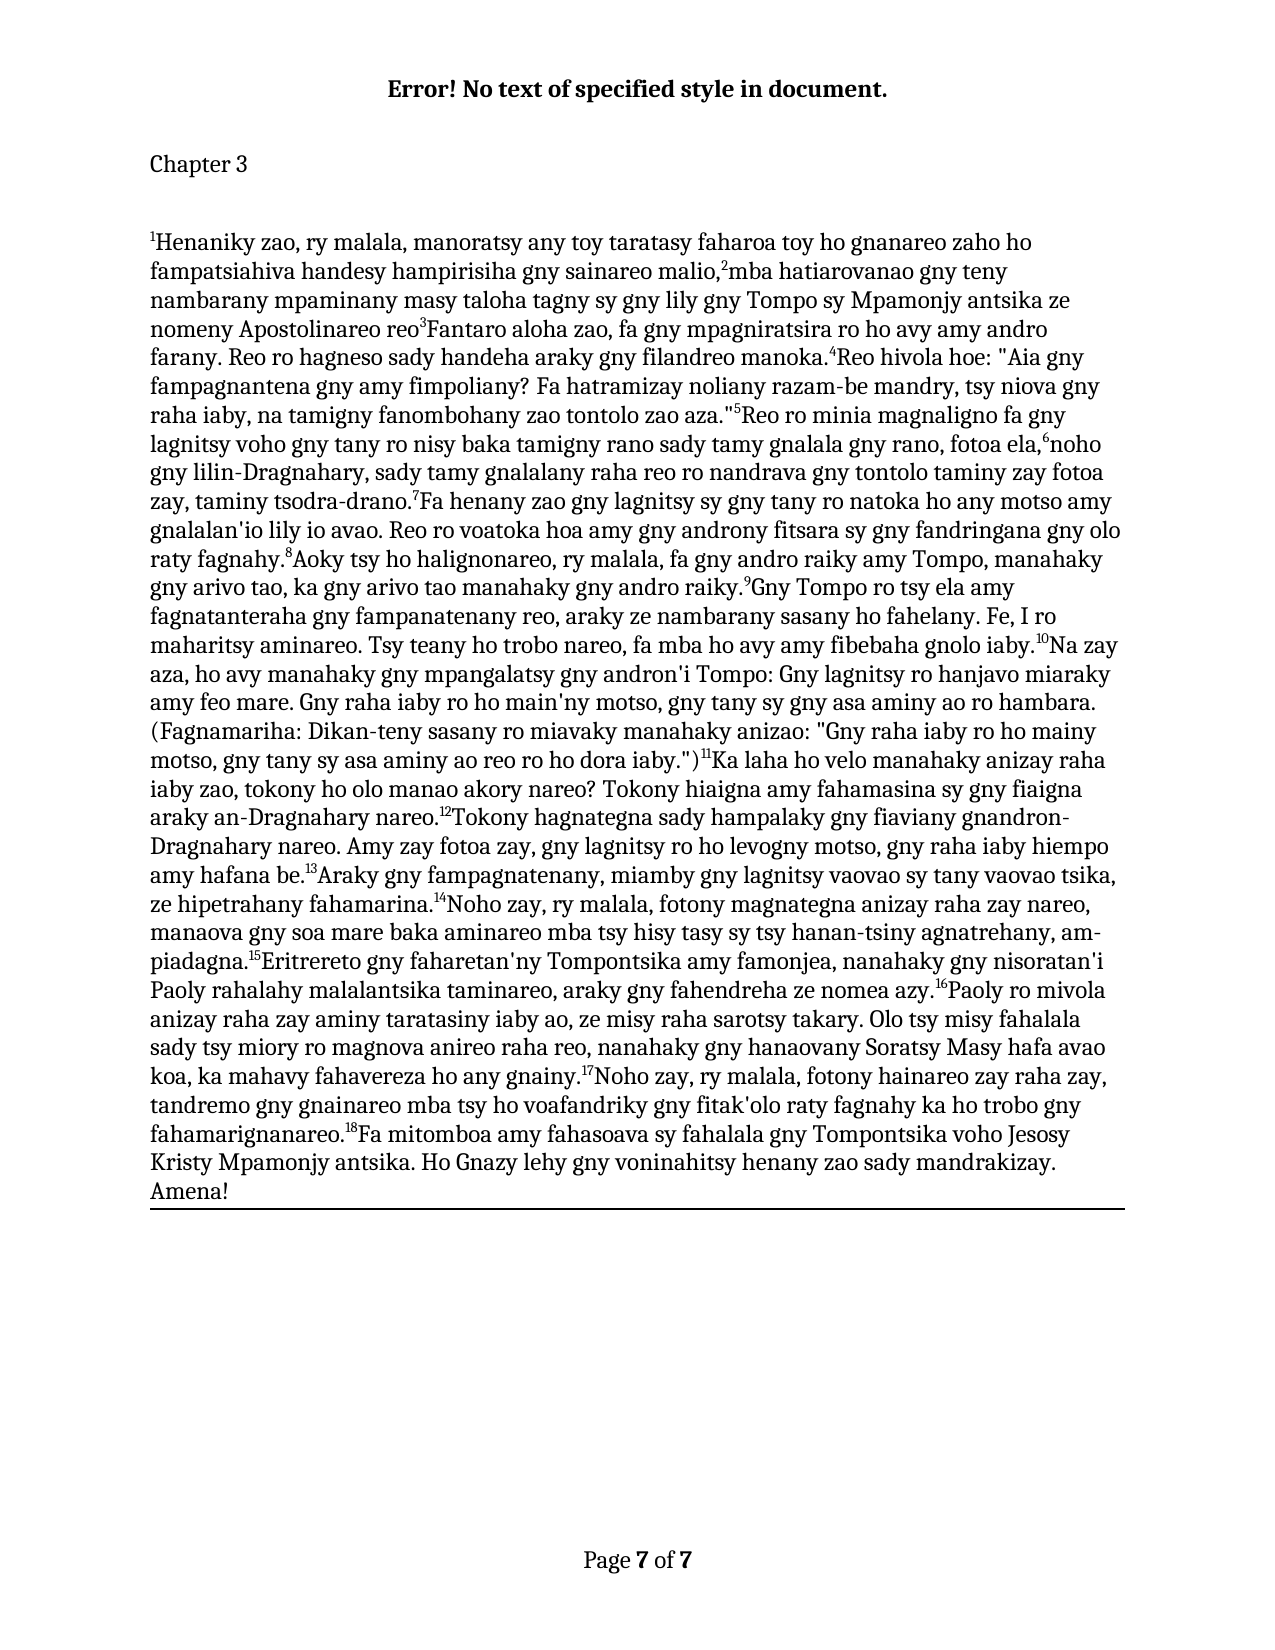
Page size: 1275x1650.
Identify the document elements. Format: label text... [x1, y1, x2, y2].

text Chapter 3 [150, 150, 1125, 207]
text 1Henaniky zao, ry malala, manoratsy any toy taratasy faharoa toy ho gnanareo zaho ho fampatsiahiva handesy hampirisiha gny sainareo malio,2mba hatiarovanao gny teny nambarany mpaminany masy taloha tagny sy gny lily gny Tompo sy Mpamonjy antsika ze nomeny Apostolinareo reo3Fantaro aloha zao, fa gny mpagniratsira ro ho avy amy andro farany. Reo ro hagneso sady handeha araky gny filandreo manoka.4Reo hivola hoe: "Aia gny fampagnantena gny amy fimpoliany? Fa hatramizay noliany razam-be mandry, tsy niova gny raha iaby, na tamigny fanombohany zao tontolo zao aza."5Reo ro minia magnaligno fa gny lagnitsy voho gny tany ro nisy baka tamigny rano sady tamy gnalala gny rano, fotoa ela,6noho gny lilin-Dragnahary, sady tamy gnalalany raha reo ro nandrava gny tontolo taminy zay fotoa zay, taminy tsodra-drano.7Fa henany zao gny lagnitsy sy gny tany ro natoka ho any motso amy gnalalan'io lily io avao. Reo ro voatoka hoa amy gny androny fitsara sy gny fandringana gny olo raty fagnahy.8Aoky tsy ho halignonareo, ry malala, fa gny andro raiky amy Tompo, manahaky gny arivo tao, ka gny arivo tao manahaky gny andro raiky.9Gny Tompo ro tsy ela amy fagnatanteraha gny fampanatenany reo, araky ze nambarany sasany ho fahelany. Fe, I ro maharitsy aminareo. Tsy teany ho trobo nareo, fa mba ho avy amy fibebaha gnolo iaby.10Na zay aza, ho avy manahaky gny mpangalatsy gny andron'i Tompo: Gny lagnitsy ro hanjavo miaraky amy feo mare. Gny raha iaby ro ho main'ny motso, gny tany sy gny asa aminy ao ro hambara. (Fagnamariha: Dikan-teny sasany ro miavaky manahaky anizao: "Gny raha iaby ro ho mainy motso, gny tany sy asa aminy ao reo ro ho dora iaby.")11Ka laha ho velo manahaky anizay raha iaby zao, tokony ho olo manao akory nareo? Tokony hiaigna amy fahamasina sy gny fiaigna araky an-Dragnahary nareo.12Tokony hagnategna sady hampalaky gny fiaviany gnandron-Dragnahary nareo. Amy zay fotoa zay, gny lagnitsy ro ho levogny motso, gny raha iaby hiempo amy hafana be.13Araky gny fampagnatenany, miamby gny lagnitsy vaovao sy tany vaovao tsika, ze hipetrahany fahamarina.14Noho zay, ry malala, fotony magnategna anizay raha zay nareo, manaova gny soa mare baka aminareo mba tsy hisy tasy sy tsy hanan-tsiny agnatrehany, am-piadagna.15Eritrereto gny faharetan'ny Tompontsika amy famonjea, nanahaky gny nisoratan'i Paoly rahalahy malalantsika taminareo, araky gny fahendreha ze nomea azy.16Paoly ro mivola anizay raha zay aminy taratasiny iaby ao, ze misy raha sarotsy takary. Olo tsy misy fahalala sady tsy miory ro magnova anireo raha reo, nanahaky gny hanaovany Soratsy Masy hafa avao koa, ka mahavy fahavereza ho any gnainy.17Noho zay, ry malala, fotony hainareo zay raha zay, tandremo gny gnainareo mba tsy ho voafandriky gny fitak'olo raty fagnahy ka ho trobo gny fahamarignanareo.18Fa mitomboa amy fahasoava sy fahalala gny Tompontsika voho Jesosy Kristy Mpamonjy antsika. Ho Gnazy lehy gny voninahitsy henany zao sady mandrakizay. Amena! [150, 228, 1125, 1208]
